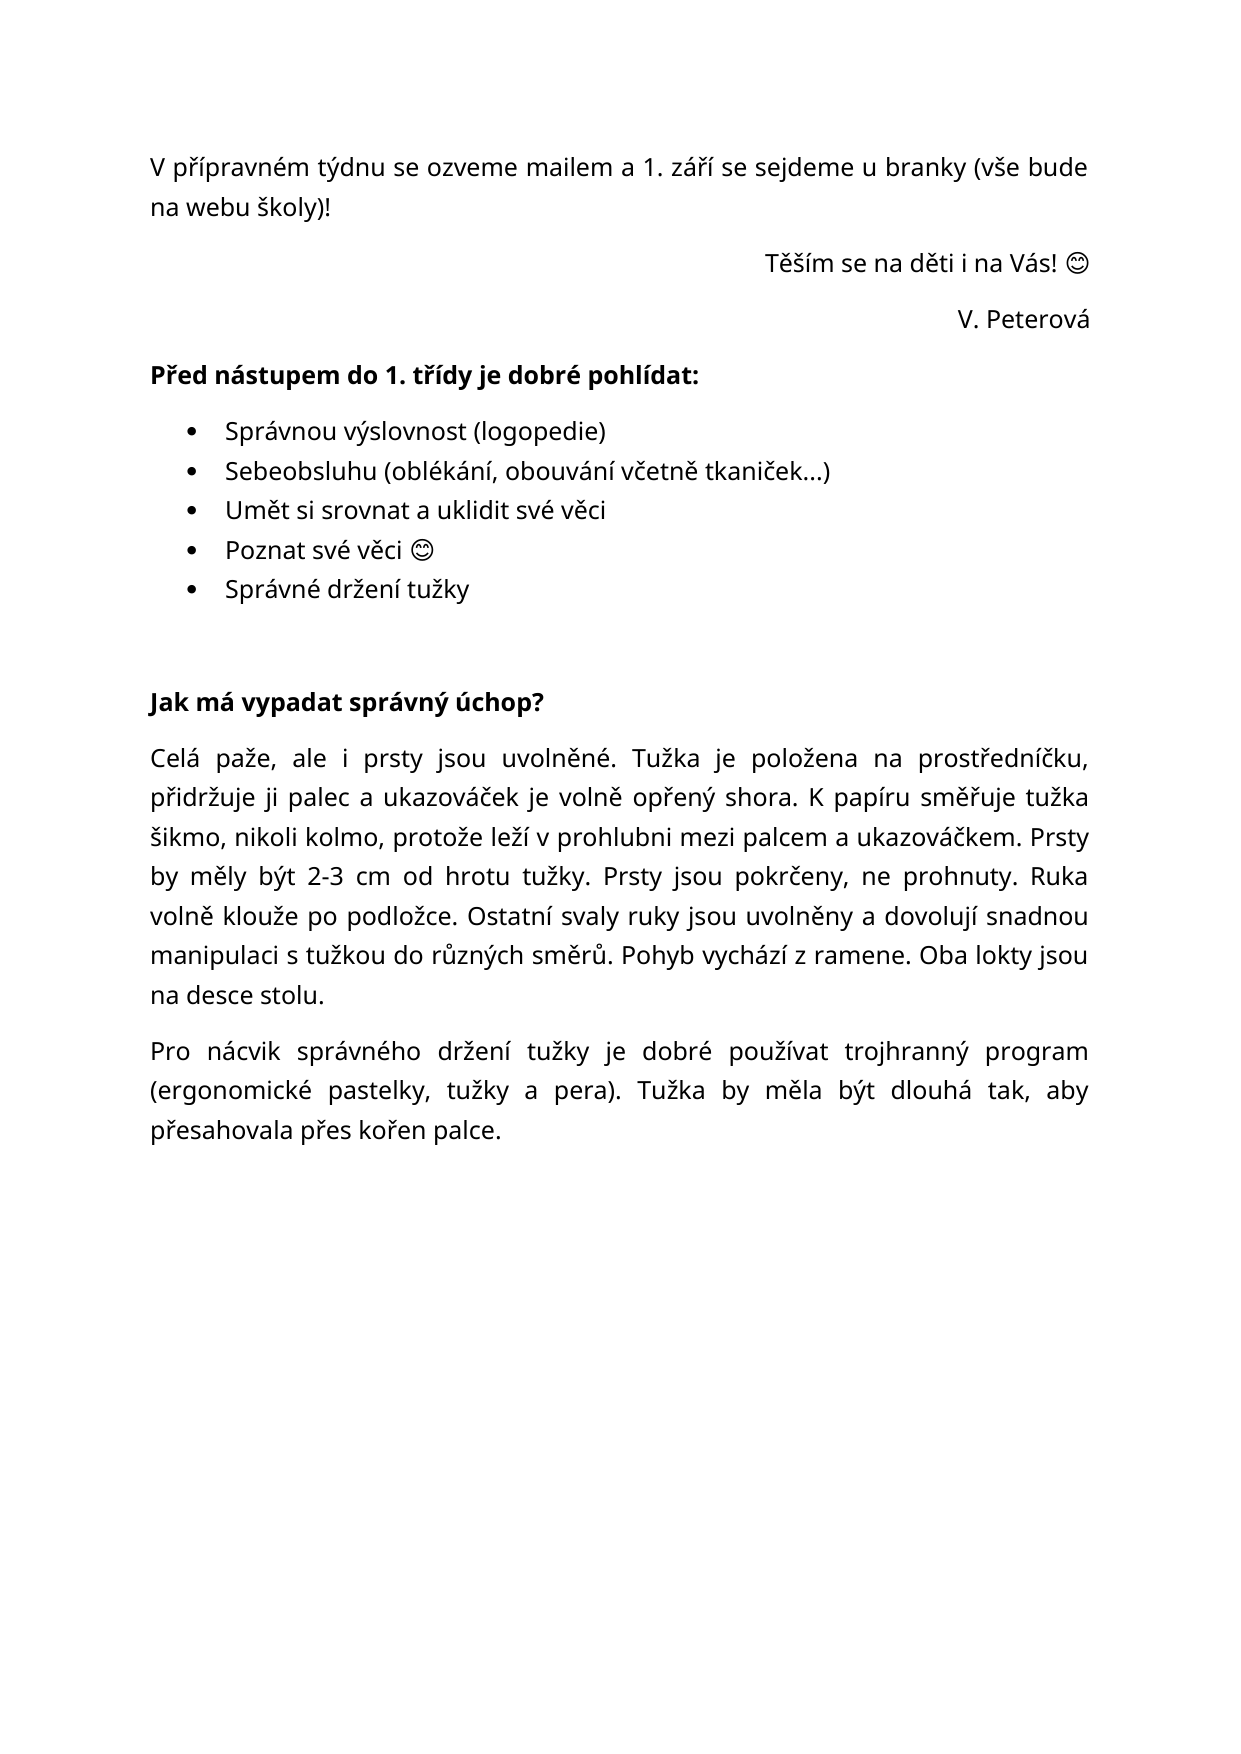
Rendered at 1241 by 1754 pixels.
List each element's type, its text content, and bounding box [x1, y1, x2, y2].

list Správnou výslovnost (logopedie) [187, 414, 1090, 448]
list Umět si srovnat a uklidit své věci [187, 493, 1090, 527]
text V přípravném týdnu se ozveme mailem a 1. září se sejdeme u branky (vše bude na webu školy)! [150, 150, 1090, 223]
list Poznat své věci 😊 [187, 532, 1090, 567]
list Sebeobsluhu (oblékání, obouvání včetně tkaniček...) [187, 453, 1090, 488]
text Jak má vypadat správný úchop? [150, 684, 1090, 718]
text V. Peterová [150, 302, 1090, 336]
text Těším se na děti i na Vás! 😊 [150, 246, 1090, 280]
list Správné držení tužky [187, 572, 1090, 606]
text Pro nácvik správného držení tužky je dobré používat trojhranný program (ergonomické pastelky, tužky a pera). Tužka by měla být dlouhá tak, aby přesahovala přes kořen palce. [150, 1033, 1090, 1146]
text Celá paže, ale i prsty jsou uvolněné. Tužka je položena na prostředníčku, přidržuje ji palec a ukazováček je volně opřený shora. K papíru směřuje tužka šikmo, nikoli kolmo, protože leží v prohlubni mezi palcem a ukazováčkem. Prsty by měly být 2-3 cm od hrotu tužky. Prsty jsou pokrčeny, ne prohnuty. Ruka volně klouže po podložce. Ostatní svaly ruky jsou uvolněny a dovolují snadnou manipulaci s tužkou do různých směrů. Pohyb vychází z ramene. Oba lokty jsou na desce stolu. [150, 740, 1090, 1011]
text Před nástupem do 1. třídy je dobré pohlídat: [150, 358, 1090, 392]
